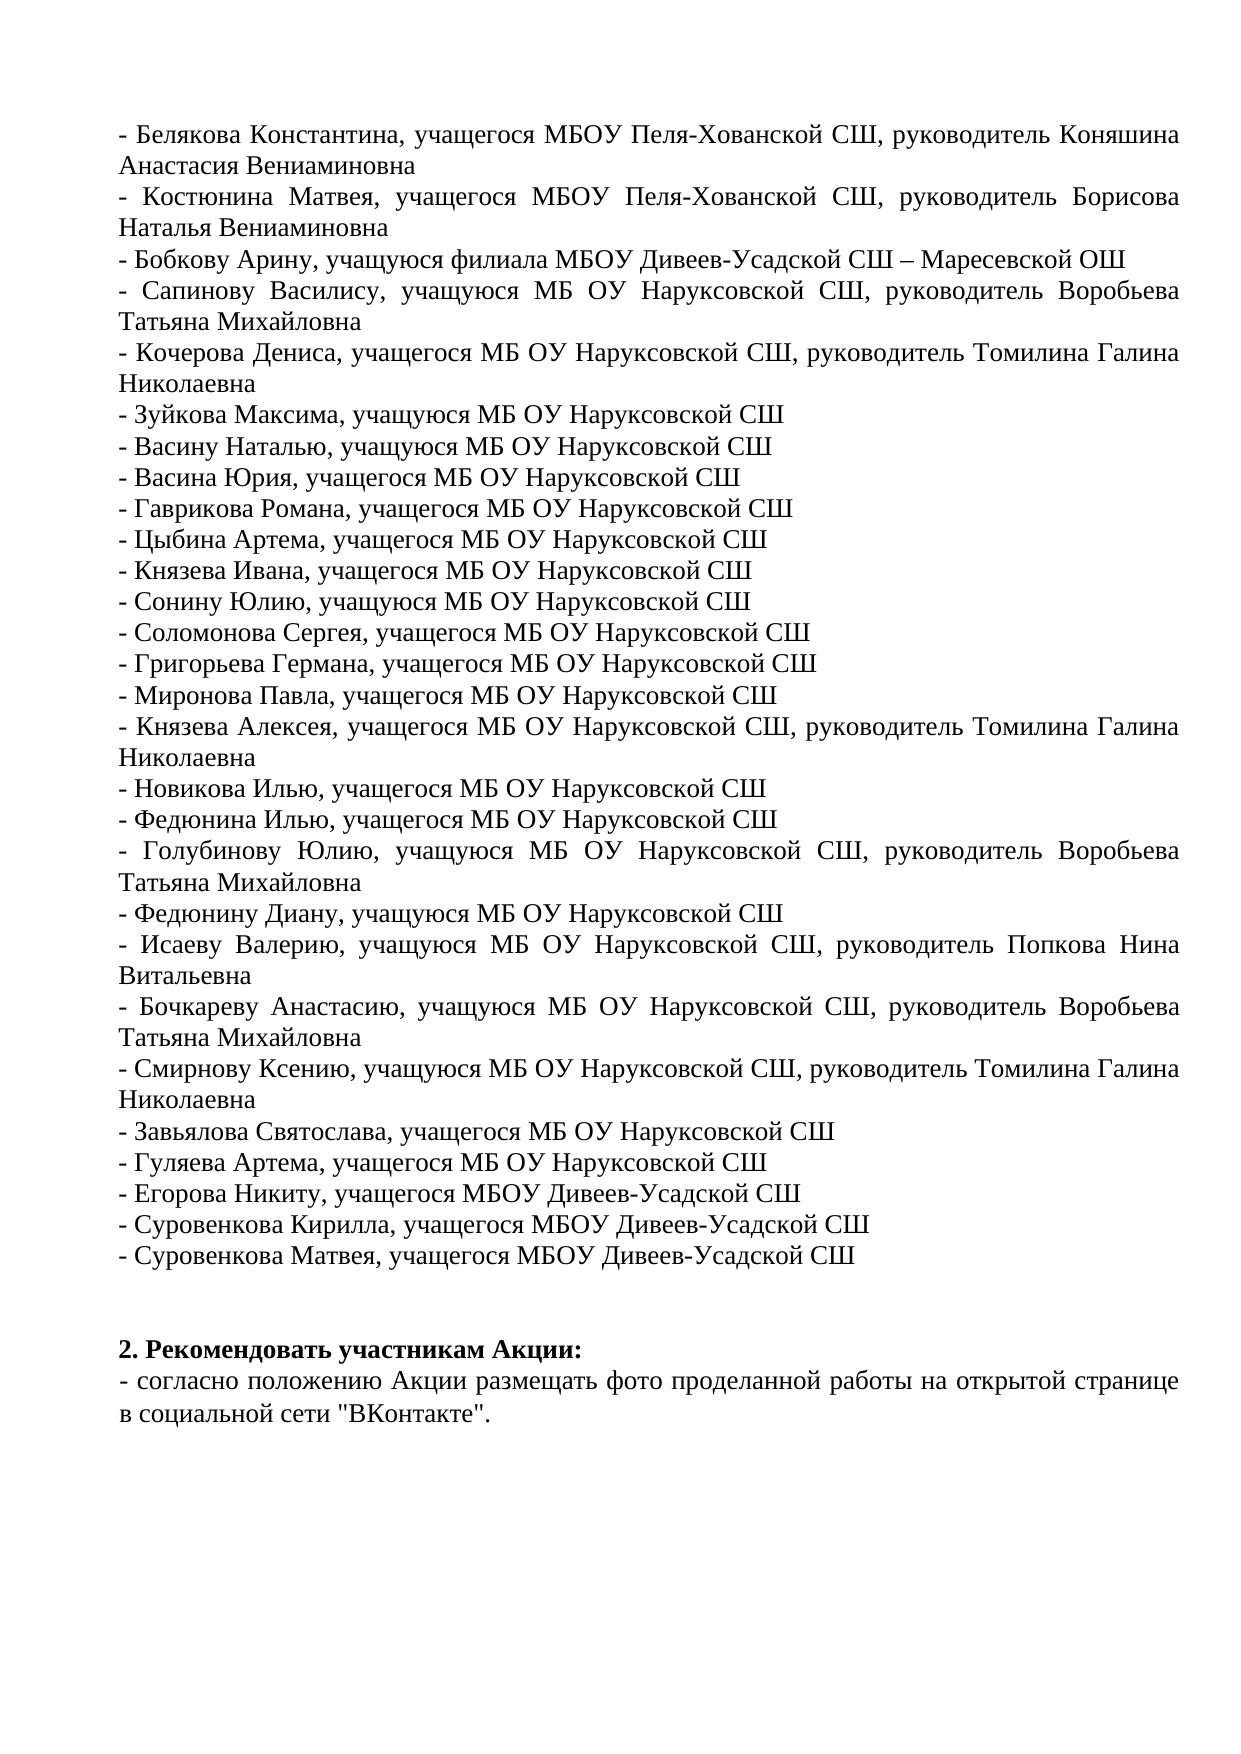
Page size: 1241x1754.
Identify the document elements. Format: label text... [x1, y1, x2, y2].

text - Князева Алексея, учащегося МБ ОУ Наруксовской СШ, руководитель Томилина Галина Николаевна [118, 710, 1181, 772]
text 2. Рекомендовать участникам Акции: [118, 1333, 1181, 1364]
text - Новикова Илью, учащегося МБ ОУ Наруксовской СШ [118, 772, 1181, 803]
text - Сапинову Василису, учащуюся МБ ОУ Наруксовской СШ, руководитель Воробьева Татьяна Михайловна [118, 274, 1181, 336]
text - Соломонова Сергея, учащегося МБ ОУ Наруксовской СШ [118, 616, 1181, 648]
text - Князева Ивана, учащегося МБ ОУ Наруксовской СШ [118, 554, 1181, 585]
text - Суровенкова Матвея, учащегося МБОУ Дивеев-Усадской СШ [118, 1239, 1181, 1271]
text - Гаврикова Романа, учащегося МБ ОУ Наруксовской СШ [118, 492, 1181, 523]
subtitle - согласно положению Акции размещать фото проделанной работы на открытой странице в социальной сети "ВКонтакте". [119, 1364, 1181, 1428]
text - Завьялова Святослава, учащегося МБ ОУ Наруксовской СШ [118, 1115, 1181, 1146]
text - Васина Юрия, учащегося МБ ОУ Наруксовской СШ [118, 461, 1181, 492]
text - Смирнову Ксению, учащуюся МБ ОУ Наруксовской СШ, руководитель Томилина Галина Николаевна [118, 1052, 1181, 1115]
text - Кочерова Дениса, учащегося МБ ОУ Наруксовской СШ, руководитель Томилина Галина Николаевна [118, 336, 1181, 398]
text - Суровенкова Кирилла, учащегося МБОУ Дивеев-Усадской СШ [118, 1208, 1181, 1239]
text - Голубинову Юлию, учащуюся МБ ОУ Наруксовской СШ, руководитель Воробьева Татьяна Михайловна [118, 834, 1181, 897]
text - Костюнина Матвея, учащегося МБОУ Пеля-Хованской СШ, руководитель Борисова Наталья Вениаминовна [118, 180, 1181, 243]
text - Бобкову Арину, учащуюся филиала МБОУ Дивеев-Усадской СШ – Маресевской ОШ [118, 243, 1181, 274]
text - Цыбина Артема, учащегося МБ ОУ Наруксовской СШ [118, 523, 1181, 554]
text - Исаеву Валерию, учащуюся МБ ОУ Наруксовской СШ, руководитель Попкова Нина Витальевна [118, 928, 1181, 990]
text - Бочкареву Анастасию, учащуюся МБ ОУ Наруксовской СШ, руководитель Воробьева Татьяна Михайловна [118, 990, 1181, 1052]
text - Сонину Юлию, учащуюся МБ ОУ Наруксовской СШ [118, 585, 1181, 616]
text - Егорова Никиту, учащегося МБОУ Дивеев-Усадской СШ [118, 1177, 1181, 1208]
text - Миронова Павла, учащегося МБ ОУ Наруксовской СШ [118, 679, 1181, 710]
text - Белякова Константина, учащегося МБОУ Пеля-Хованской СШ, руководитель Коняшина Анастасия Вениаминовна [118, 118, 1181, 180]
text - Федюнина Илью, учащегося МБ ОУ Наруксовской СШ [118, 803, 1181, 834]
text - Васину Наталью, учащуюся МБ ОУ Наруксовской СШ [118, 429, 1181, 461]
text - Федюнину Диану, учащуюся МБ ОУ Наруксовской СШ [118, 897, 1181, 928]
text - Зуйкова Максима, учащуюся МБ ОУ Наруксовской СШ [118, 398, 1181, 429]
text - Григорьева Германа, учащегося МБ ОУ Наруксовской СШ [118, 648, 1181, 679]
text - Гуляева Артема, учащегося МБ ОУ Наруксовской СШ [118, 1146, 1181, 1177]
